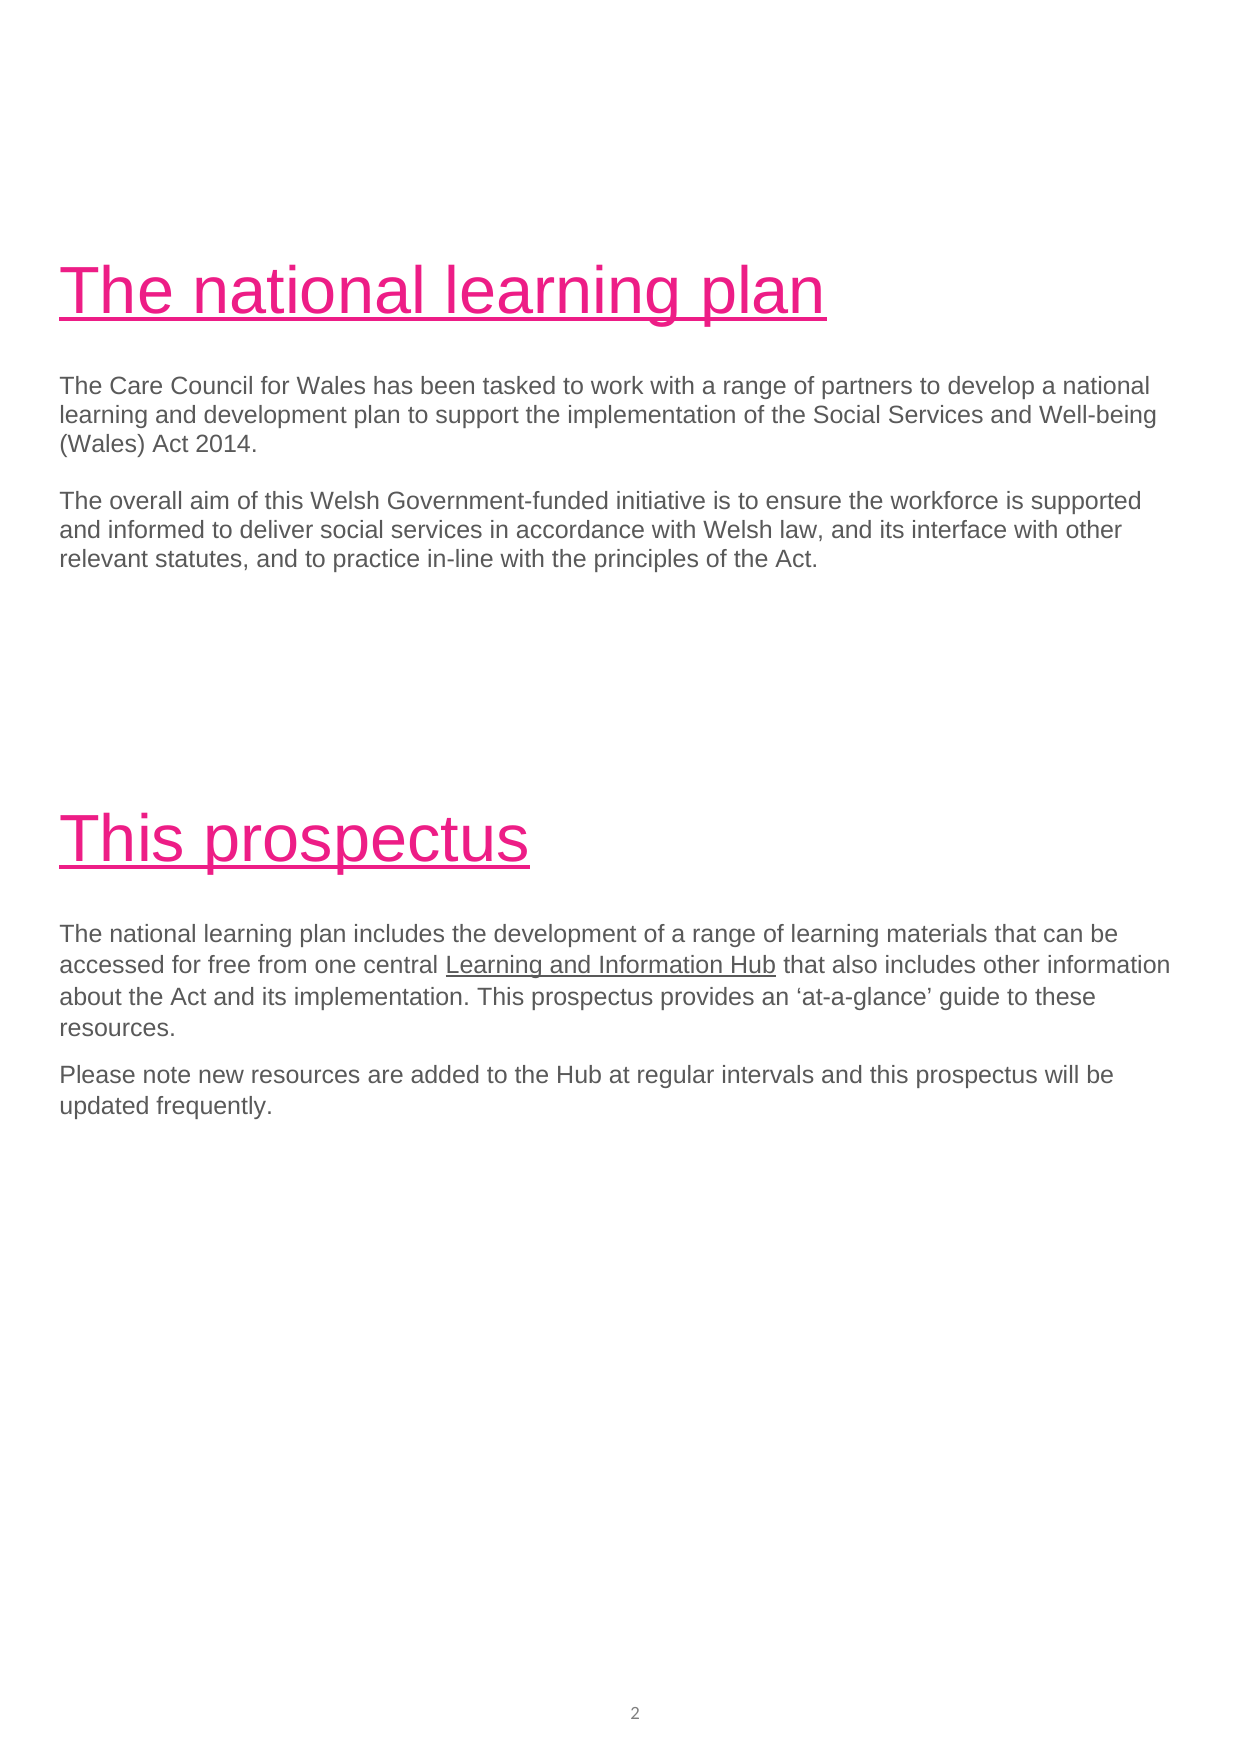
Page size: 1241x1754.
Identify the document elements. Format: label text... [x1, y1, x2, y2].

text Please note new resources are added to the Hub at regular intervals and this prospectus will be updated frequently. [59, 1060, 1211, 1120]
text The national learning plan [59, 249, 1211, 327]
text The Care Council for Wales has been tasked to work with a range of partners to develop a national learning and development plan to support the implementation of the Social Services and Well-being (Wales) Act 2014. [59, 371, 1167, 457]
text This prospectus [59, 797, 1211, 876]
text The overall aim of this Welsh Government-funded initiative is to ensure the workforce is supported and informed to deliver social services in accordance with Welsh law, and its interface with other relevant statutes, and to practice in-line with the principles of the Act. [59, 457, 1167, 572]
text The national learning plan includes the development of a range of learning materials that can be accessed for free from one central Learning and Information Hub that also includes other information about the Act and its implementation. This prospectus provides an ‘at-a-glance’ guide to these resources. [59, 919, 1211, 1041]
